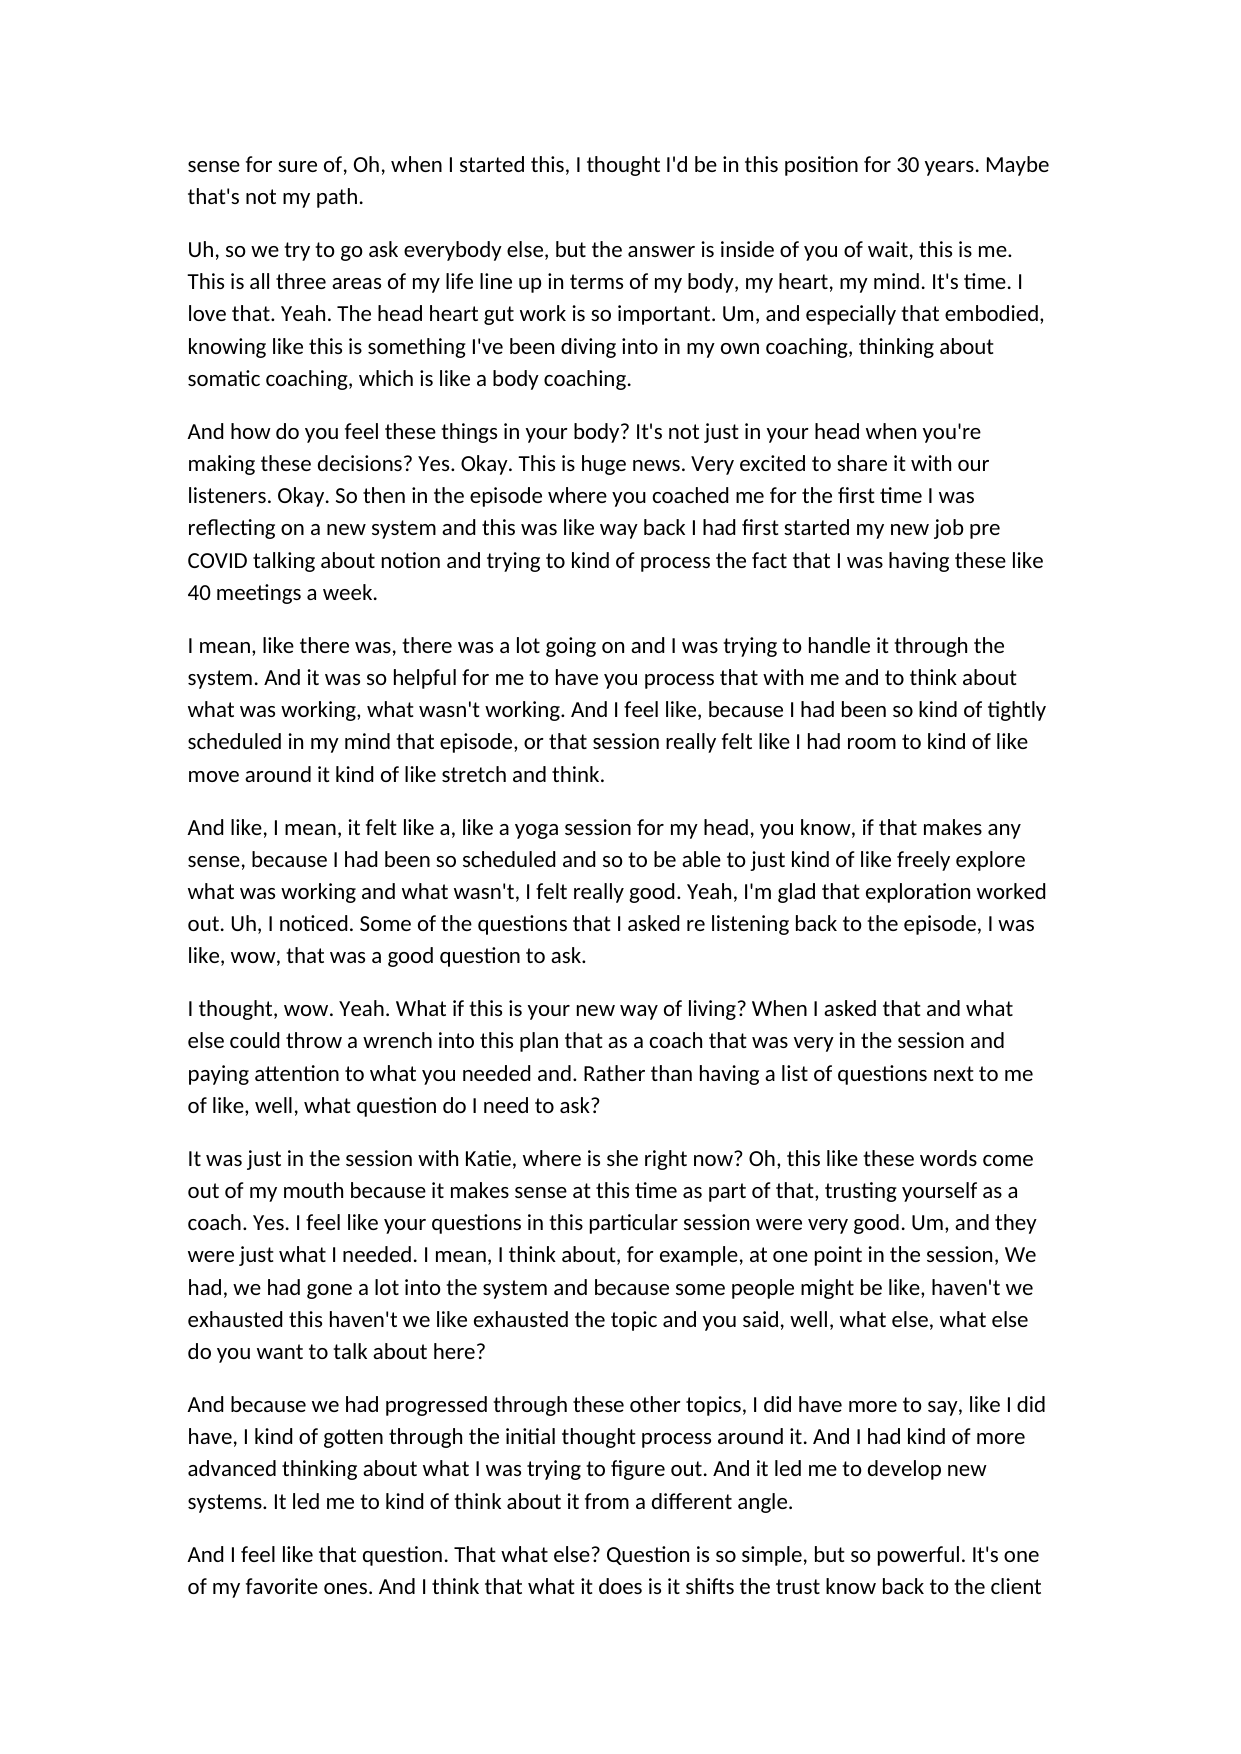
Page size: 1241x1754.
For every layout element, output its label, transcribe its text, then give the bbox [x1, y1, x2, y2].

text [187, 1540, 1053, 1600]
text And how do you feel these things in your body? It's not just in your head when you're making these decisions? Yes. Okay. This is huge news. Very excited to share it with our listeners. Okay. So then in the episode where you coached me for the first time I was reflecting on a new system and this was like way back I had first started my new job pre COVID talking about notion and trying to kind of process the fact that I was having these like 40 meetings a week. [187, 417, 1053, 606]
text Uh, so we try to go ask everybody else, but the answer is inside of you of wait, this is me. This is all three areas of my life line up in terms of my body, my heart, my mind. It's time. I love that. Yeah. The head heart gut work is so important. Um, and especially that embodied, knowing like this is something I've been diving into in my own coaching, thinking about somatic coaching, which is like a body coaching. [187, 235, 1053, 392]
text It was just in the session with Katie, where is she right now? Oh, this like these words come out of my mouth because it makes sense at this time as part of that, trusting yourself as a coach. Yes. I feel like your questions in this particular session were very good. Um, and they were just what I needed. I mean, I think about, for example, at one point in the session, We had, we had gone a lot into the system and because some people might be like, haven't we exhausted this haven't we like exhausted the topic and you said, well, what else, what else do you want to talk about here? [187, 1144, 1053, 1365]
text And like, I mean, it felt like a, like a yoga session for my head, you know, if that makes any sense, because I had been so scheduled and so to be able to just kind of like freely explore what was working and what wasn't, I felt really good. Yeah, I'm glad that exploration worked out. Uh, I noticed. Some of the questions that I asked re listening back to the episode, I was like, wow, that was a good question to ask. [187, 813, 1053, 969]
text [187, 150, 1053, 210]
text I thought, wow. Yeah. What if this is your new way of living? When I asked that and what else could throw a wrench into this plan that as a coach that was very in the session and paying attention to what you needed and. Rather than having a list of questions next to me of like, well, what question do I need to ask? [187, 994, 1053, 1119]
text And because we had progressed through these other topics, I did have more to say, like I did have, I kind of gotten through the initial thought process around it. And I had kind of more advanced thinking about what I was trying to figure out. And it led me to develop new systems. It led me to kind of think about it from a different angle. [187, 1390, 1053, 1515]
text I mean, like there was, there was a lot going on and I was trying to handle it through the system. And it was so helpful for me to have you process that with me and to think about what was working, what wasn't working. And I feel like, because I had been so kind of tightly scheduled in my mind that episode, or that session really felt like I had room to kind of like move around it kind of like stretch and think. [187, 631, 1053, 788]
